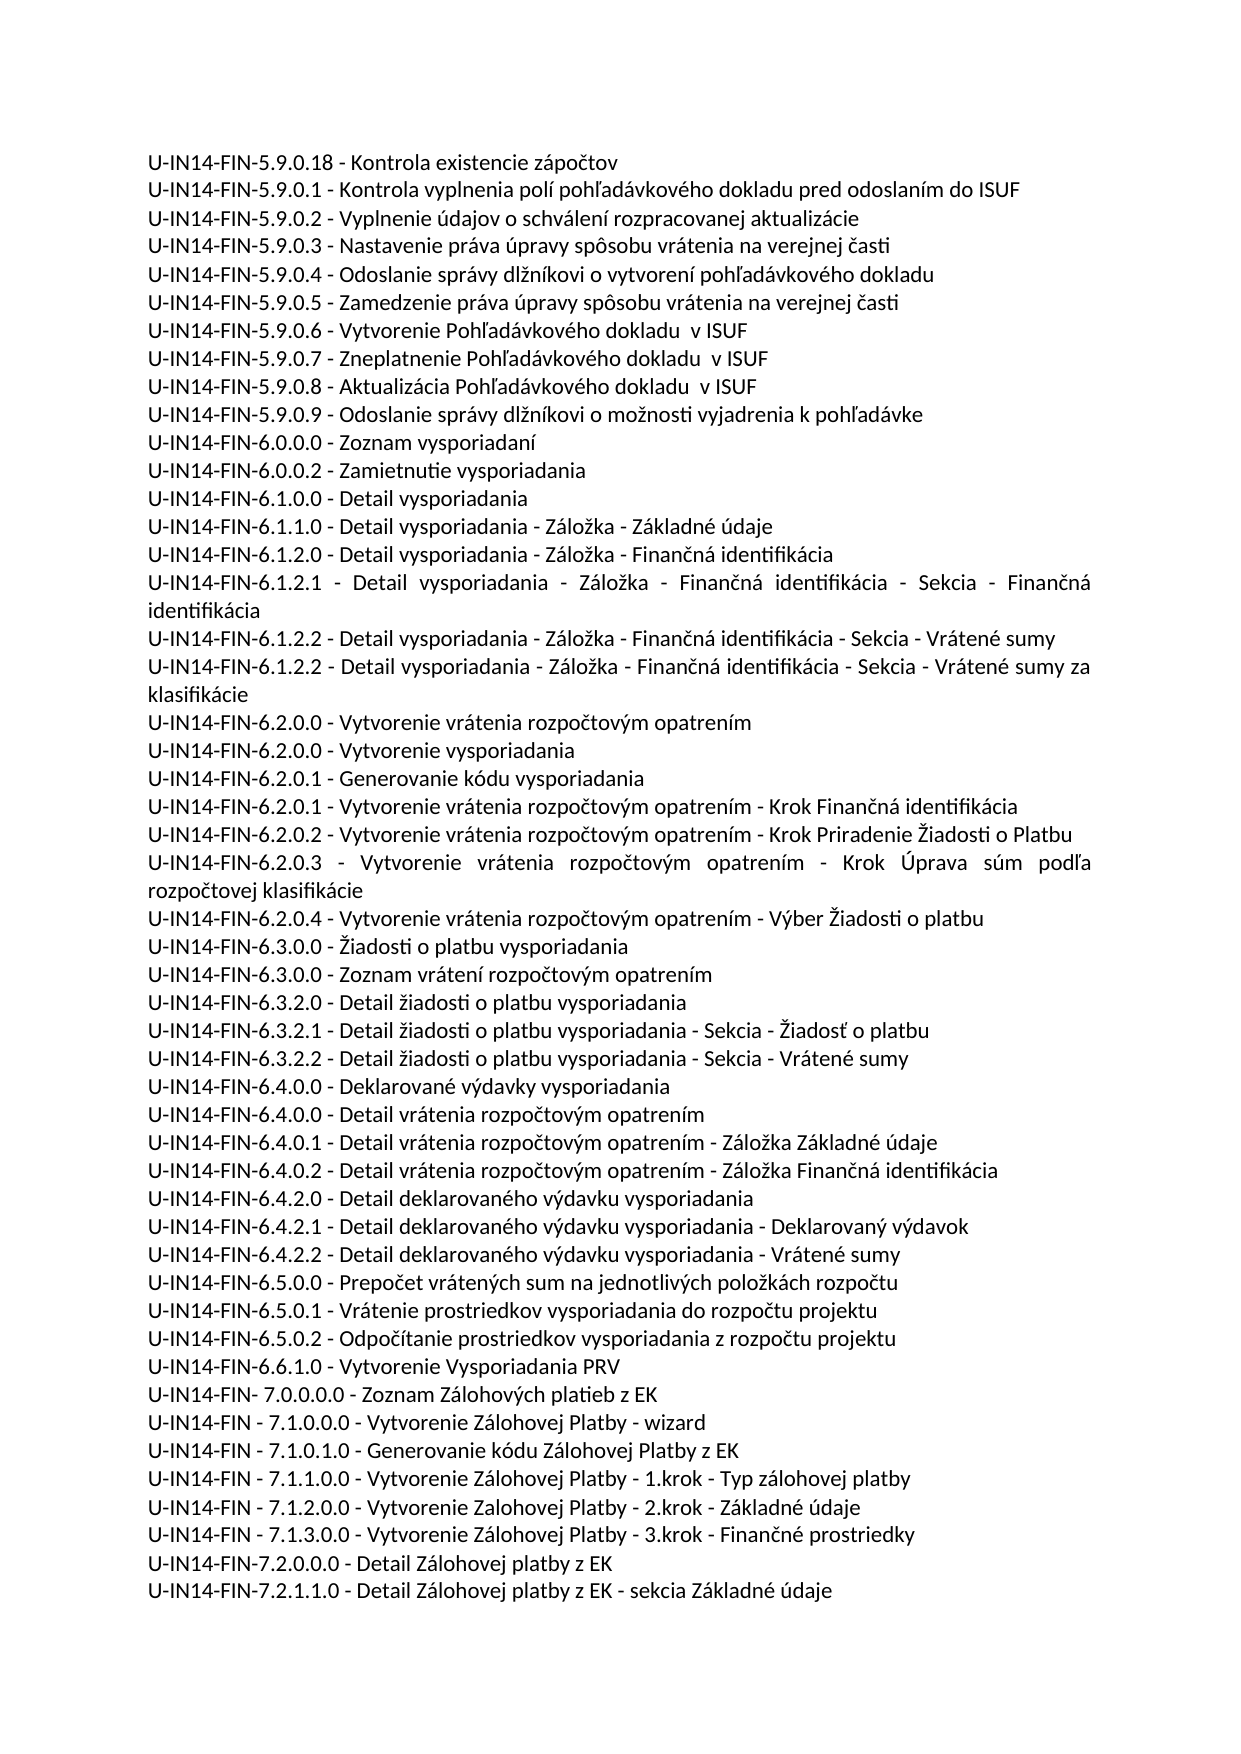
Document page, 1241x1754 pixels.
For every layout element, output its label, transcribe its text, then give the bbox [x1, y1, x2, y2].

text U-IN14-FIN - 7.1.2.0.0 - Vytvorenie Zalohovej Platby - 2.krok - Základné údaje [148, 1493, 1093, 1521]
text U-IN14-FIN-6.5.0.1 - Vrátenie prostriedkov vysporiadania do rozpočtu projektu [148, 1296, 1093, 1324]
text U-IN14-FIN-6.2.0.0 - Vytvorenie vrátenia rozpočtovým opatrením [148, 708, 1093, 736]
text U-IN14-FIN-6.1.2.0 - Detail vysporiadania - Záložka - Finančná identifikácia [148, 540, 1093, 568]
text U-IN14-FIN-6.2.0.3 - Vytvorenie vrátenia rozpočtovým opatrením - Krok Úprava súm podľa rozpočtovej klasifikácie [148, 848, 1093, 904]
text U-IN14-FIN-6.1.2.2 - Detail vysporiadania - Záložka - Finančná identifikácia - Sekcia - Vrátené sumy za klasifikácie [148, 652, 1093, 708]
text U-IN14-FIN-5.9.0.9 - Odoslanie správy dlžníkovi o možnosti vyjadrenia k pohľadávke [148, 400, 1093, 428]
text U-IN14-FIN-5.9.0.18 - Kontrola existencie zápočtov [148, 148, 1093, 176]
text U-IN14-FIN-6.4.0.0 - Deklarované výdavky vysporiadania [148, 1072, 1093, 1100]
text U-IN14-FIN-6.6.1.0 - Vytvorenie Vysporiadania PRV [148, 1352, 1093, 1381]
text U-IN14-FIN-6.3.0.0 - Žiadosti o platbu vysporiadania [148, 932, 1093, 960]
text U-IN14-FIN-5.9.0.3 - Nastavenie práva úpravy spôsobu vrátenia na verejnej časti [148, 232, 1093, 260]
text U-IN14-FIN-6.4.2.0 - Detail deklarovaného výdavku vysporiadania [148, 1184, 1093, 1212]
text U-IN14-FIN-6.4.0.0 - Detail vrátenia rozpočtovým opatrením [148, 1100, 1093, 1128]
text U-IN14-FIN-5.9.0.4 - Odoslanie správy dlžníkovi o vytvorení pohľadávkového dokladu [148, 260, 1093, 288]
text U-IN14-FIN-6.2.0.4 - Vytvorenie vrátenia rozpočtovým opatrením - Výber Žiadosti o platbu [148, 904, 1093, 932]
text U-IN14-FIN-7.2.0.0.0 - Detail Zálohovej platby z EK [148, 1549, 1093, 1577]
text U-IN14-FIN - 7.1.3.0.0 - Vytvorenie Zálohovej Platby - 3.krok - Finančné prostriedky [148, 1521, 1093, 1549]
text U-IN14-FIN-6.3.2.1 - Detail žiadosti o platbu vysporiadania - Sekcia - Žiadosť o platbu [148, 1016, 1093, 1044]
text U-IN14-FIN-6.2.0.1 - Vytvorenie vrátenia rozpočtovým opatrením - Krok Finančná identifikácia [148, 792, 1093, 820]
text U-IN14-FIN-6.3.2.0 - Detail žiadosti o platbu vysporiadania [148, 988, 1093, 1016]
text U-IN14-FIN-6.4.0.1 - Detail vrátenia rozpočtovým opatrením - Záložka Základné údaje [148, 1128, 1093, 1156]
text U-IN14-FIN-5.9.0.5 - Zamedzenie práva úpravy spôsobu vrátenia na verejnej časti [148, 288, 1093, 316]
text U-IN14-FIN-6.5.0.0 - Prepočet vrátených sum na jednotlivých položkách rozpočtu [148, 1268, 1093, 1296]
text U-IN14-FIN-5.9.0.1 - Kontrola vyplnenia polí pohľadávkového dokladu pred odoslaním do ISUF [148, 176, 1093, 204]
text U-IN14-FIN-6.5.0.2 - Odpočítanie prostriedkov vysporiadania z rozpočtu projektu [148, 1324, 1093, 1352]
text U-IN14-FIN-5.9.0.7 - Zneplatnenie Pohľadávkového dokladu v ISUF [148, 344, 1093, 372]
text U-IN14-FIN-5.9.0.8 - Aktualizácia Pohľadávkového dokladu v ISUF [148, 372, 1093, 400]
text U-IN14-FIN-6.1.0.0 - Detail vysporiadania [148, 484, 1093, 512]
text U-IN14-FIN - 7.1.0.0.0 - Vytvorenie Zálohovej Platby - wizard [148, 1408, 1093, 1437]
text U-IN14-FIN-6.0.0.0 - Zoznam vysporiadaní [148, 428, 1093, 456]
text U-IN14-FIN-6.1.2.2 - Detail vysporiadania - Záložka - Finančná identifikácia - Sekcia - Vrátené sumy [148, 624, 1093, 652]
text U-IN14-FIN-6.2.0.0 - Vytvorenie vysporiadania [148, 736, 1093, 764]
text U-IN14-FIN-6.1.1.0 - Detail vysporiadania - Záložka - Základné údaje [148, 512, 1093, 540]
text U-IN14-FIN-5.9.0.6 - Vytvorenie Pohľadávkového dokladu v ISUF [148, 316, 1093, 344]
text U-IN14-FIN-6.1.2.1 - Detail vysporiadania - Záložka - Finančná identifikácia - Sekcia - Finančná identifikácia [148, 568, 1093, 624]
text U-IN14-FIN-6.3.0.0 - Zoznam vrátení rozpočtovým opatrením [148, 960, 1093, 988]
text U-IN14-FIN-6.3.2.2 - Detail žiadosti o platbu vysporiadania - Sekcia - Vrátené sumy [148, 1044, 1093, 1072]
text U-IN14-FIN- 7.0.0.0.0 - Zoznam Zálohových platieb z EK [148, 1381, 1093, 1408]
text U-IN14-FIN-6.4.2.2 - Detail deklarovaného výdavku vysporiadania - Vrátené sumy [148, 1240, 1093, 1268]
text U-IN14-FIN-6.4.0.2 - Detail vrátenia rozpočtovým opatrením - Záložka Finančná identifikácia [148, 1156, 1093, 1184]
text U-IN14-FIN - 7.1.1.0.0 - Vytvorenie Zálohovej Platby - 1.krok - Typ zálohovej platby [148, 1464, 1093, 1493]
text U-IN14-FIN-5.9.0.2 - Vyplnenie údajov o schválení rozpracovanej aktualizácie [148, 204, 1093, 232]
text U-IN14-FIN-7.2.1.1.0 - Detail Zálohovej platby z EK - sekcia Základné údaje [148, 1577, 1093, 1605]
text U-IN14-FIN-6.2.0.2 - Vytvorenie vrátenia rozpočtovým opatrením - Krok Priradenie Žiadosti o Platbu [148, 820, 1093, 848]
text U-IN14-FIN-6.2.0.1 - Generovanie kódu vysporiadania [148, 764, 1093, 792]
text U-IN14-FIN - 7.1.0.1.0 - Generovanie kódu Zálohovej Platby z EK [148, 1437, 1093, 1464]
text U-IN14-FIN-6.0.0.2 - Zamietnutie vysporiadania [148, 456, 1093, 484]
text U-IN14-FIN-6.4.2.1 - Detail deklarovaného výdavku vysporiadania - Deklarovaný výdavok [148, 1212, 1093, 1240]
